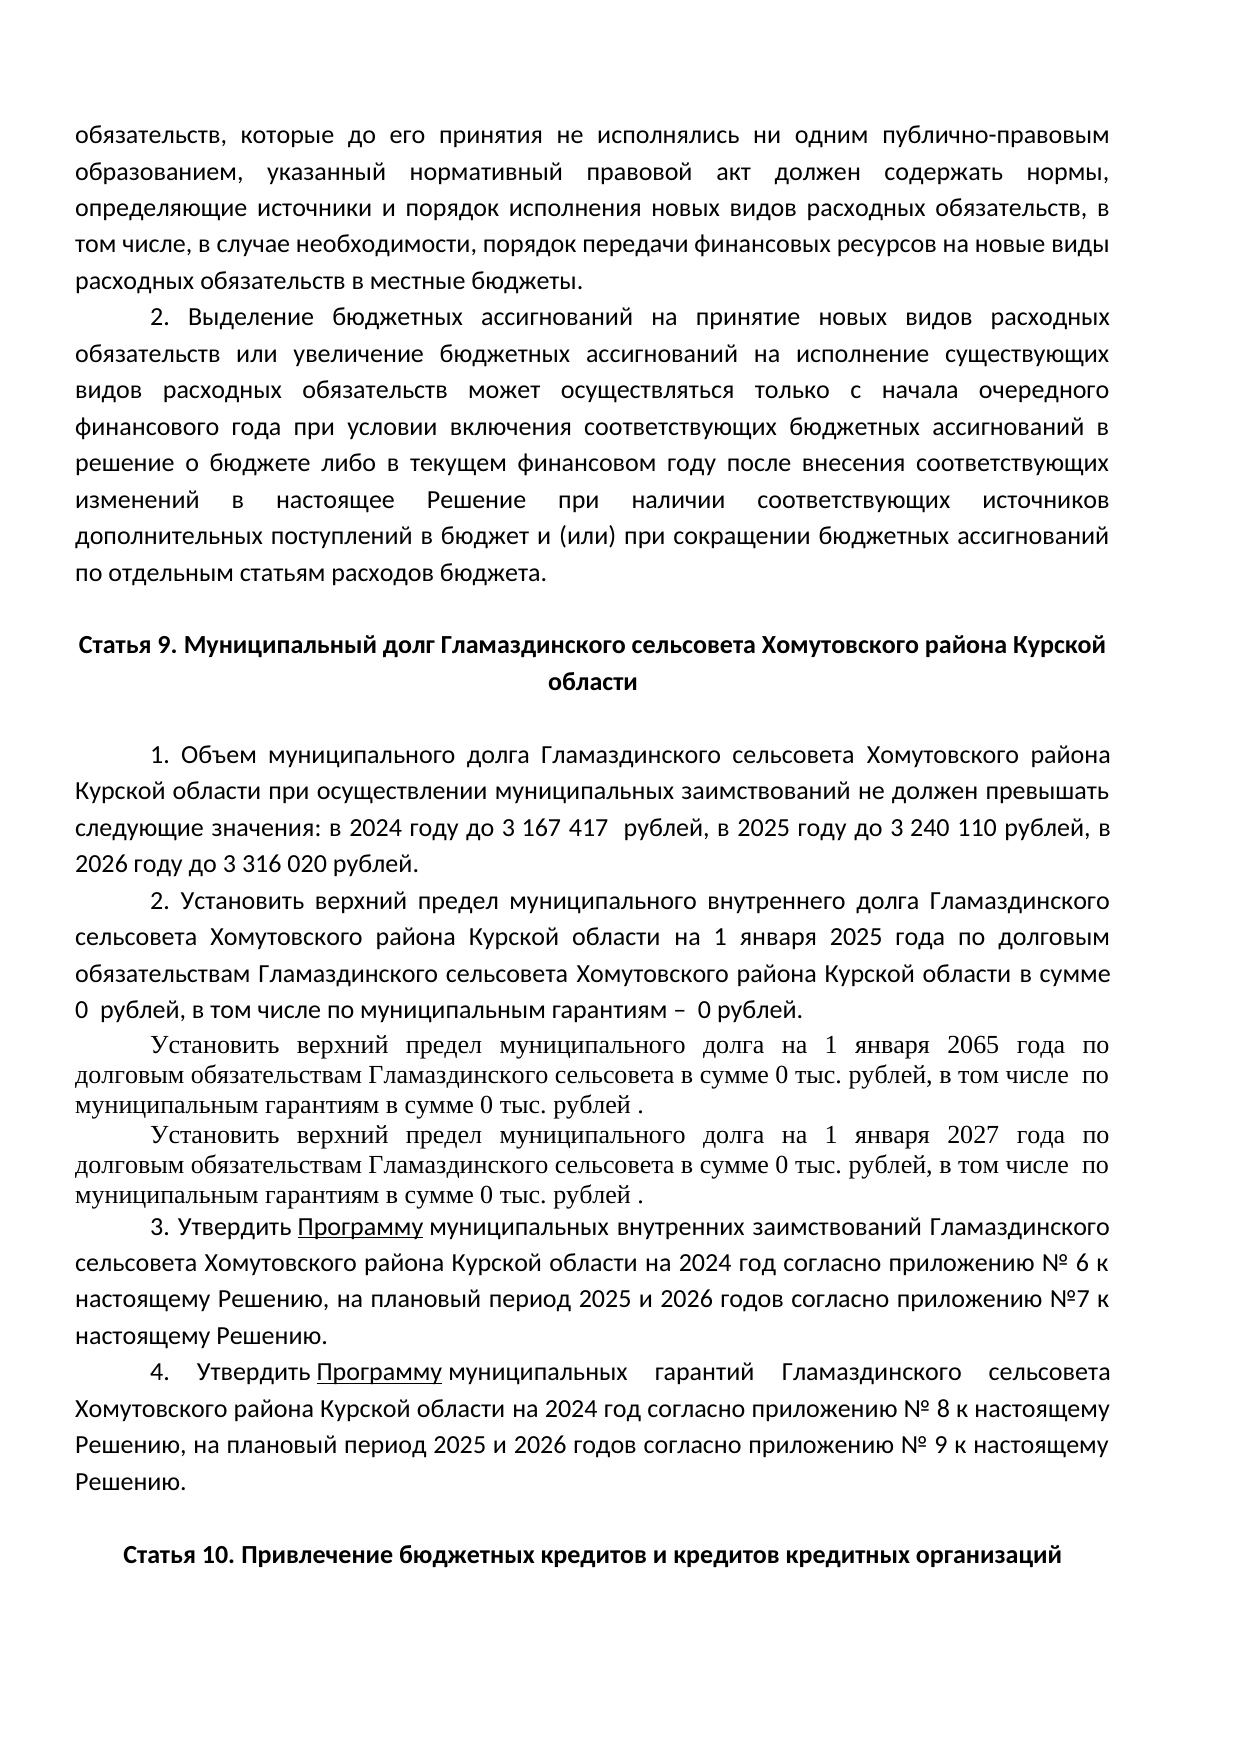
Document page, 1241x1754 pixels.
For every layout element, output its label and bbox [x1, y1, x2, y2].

table_header [64, 118, 1122, 1610]
